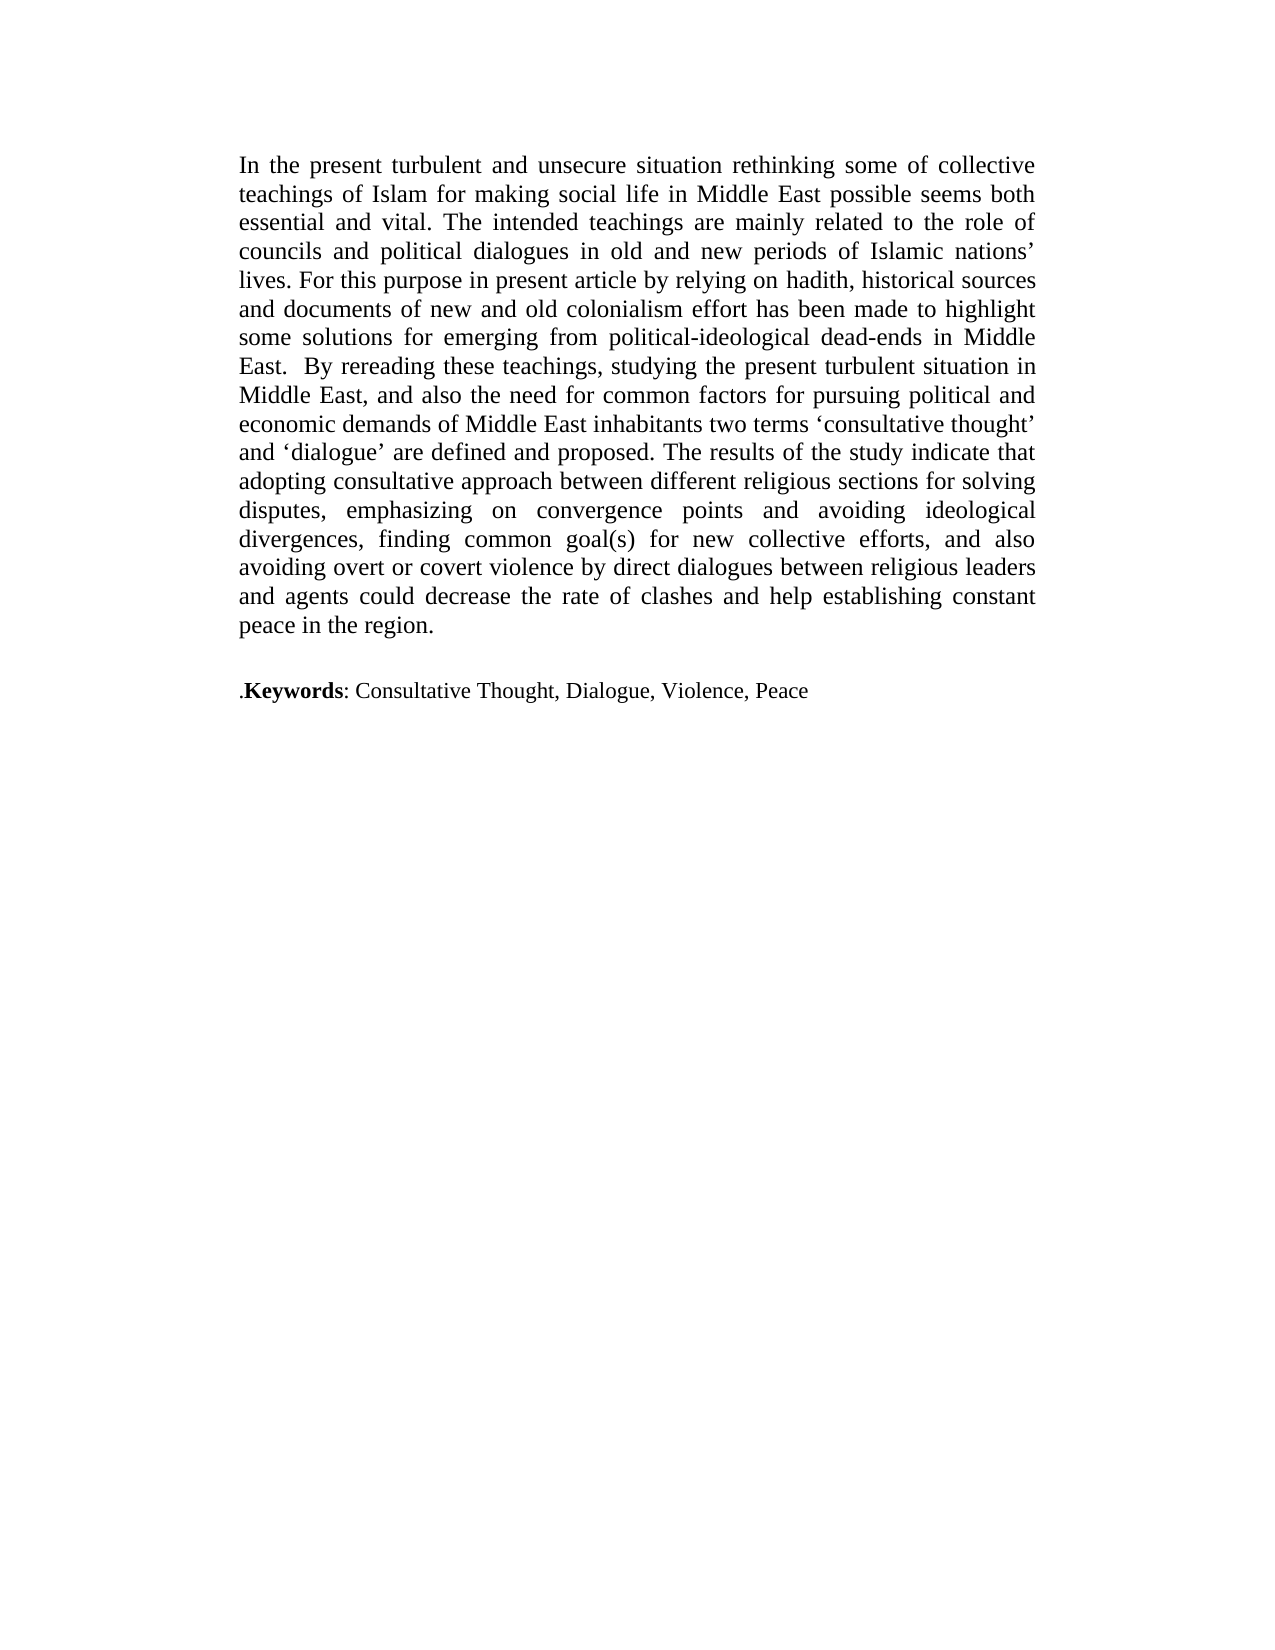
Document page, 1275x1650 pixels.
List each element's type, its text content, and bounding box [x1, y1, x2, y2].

text Keywords: Consultative Thought, Dialogue, Violence, Peace. [238, 677, 1036, 703]
text In the present turbulent and unsecure situation rethinking some of collective teachings of Islam for making social life in Middle East possible seems both essential and vital. The intended teachings are mainly related to the role of councils and political dialogues in old and new periods of Islamic nations’ lives. For this purpose in present article by relying on hadith, historical sources and documents of new and old colonialism effort has been made to highlight some solutions for emerging from political-ideological dead-ends in Middle East. By rereading these teachings, studying the present turbulent situation in Middle East, and also the need for common factors for pursuing political and economic demands of Middle East inhabitants two terms ‘consultative thought’ and ‘dialogue’ are defined and proposed. The results of the study indicate that adopting consultative approach between different religious sections for solving disputes, emphasizing on convergence points and avoiding ideological divergences, finding common goal(s) for new collective efforts, and also avoiding overt or covert violence by direct dialogues between religious leaders and agents could decrease the rate of clashes and help establishing constant peace in the region. [238, 150, 1036, 639]
